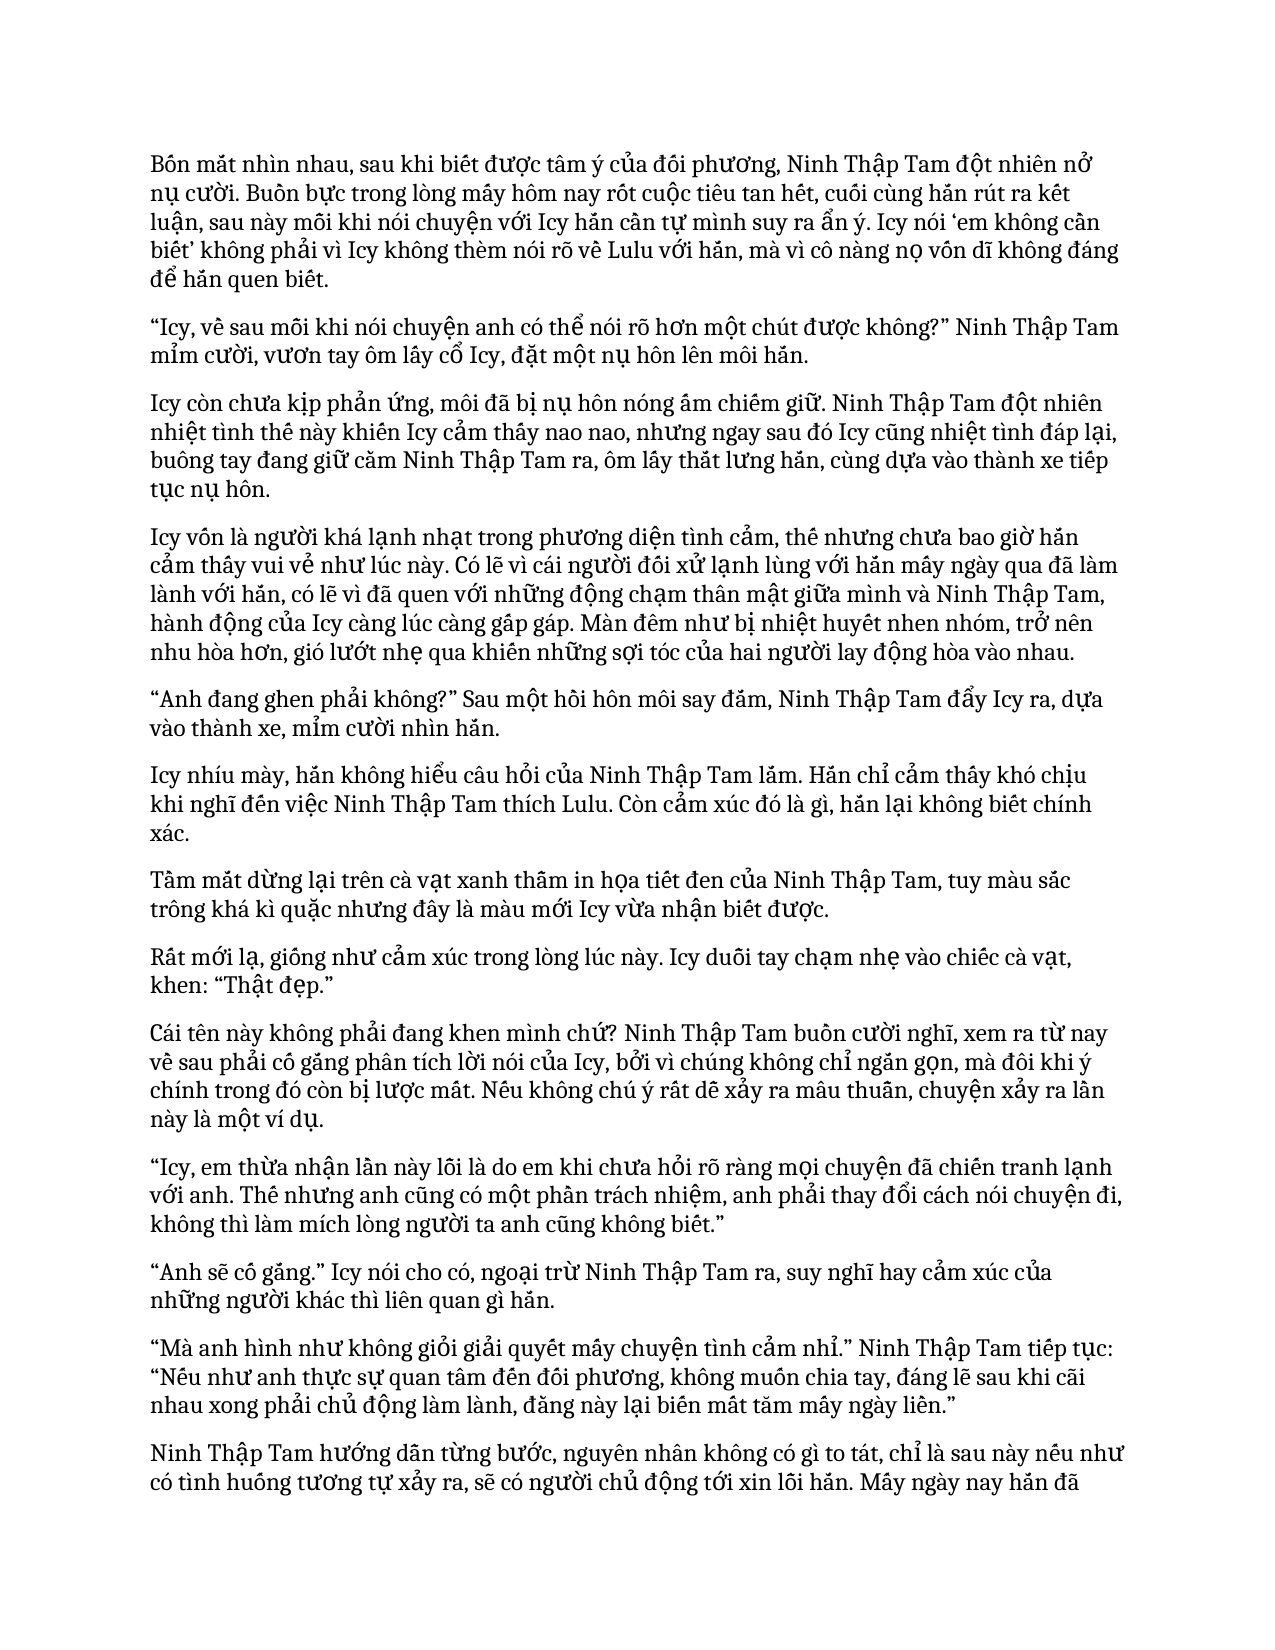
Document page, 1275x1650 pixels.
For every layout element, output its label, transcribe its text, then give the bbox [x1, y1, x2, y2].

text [150, 1439, 1125, 1496]
text Icy nhíu mày, hắn không hiểu câu hỏi của Ninh Thập Tam lắm. Hắn chỉ cảm thấy khó chịu khi nghĩ đến việc Ninh Thập Tam thích Lulu. Còn cảm xúc đó là gì, hắn lại không biết chính xác. [150, 761, 1125, 847]
text Rất mới lạ, giống như cảm xúc trong lòng lúc này. Icy duỗi tay chạm nhẹ vào chiếc cà vạt, khen: “Thật đẹp.” [150, 942, 1125, 1000]
text “Icy, về sau mỗi khi nói chuyện anh có thể nói rõ hơn một chút được không?” Ninh Thập Tam mỉm cười, vươn tay ôm lấy cổ Icy, đặt một nụ hôn lên môi hắn. [150, 312, 1125, 370]
text Bốn mắt nhìn nhau, sau khi biết được tâm ý của đối phương, Ninh Thập Tam đột nhiên nở nụ cười. Buồn bực trong lòng mấy hôm nay rốt cuộc tiêu tan hết, cuối cùng hắn rút ra kết luận, sau này mỗi khi nói chuyện với Icy hắn cần tự mình suy ra ẩn ý. Icy nói ‘em không cần biết’ không phải vì Icy không thèm nói rõ về Lulu với hắn, mà vì cô nàng nọ vốn dĩ không đáng để hắn quen biết. [150, 150, 1125, 294]
text “Mà anh hình như không giỏi giải quyết mấy chuyện tình cảm nhỉ.” Ninh Thập Tam tiếp tục: “Nếu như anh thực sự quan tâm đến đối phương, không muốn chia tay, đáng lẽ sau khi cãi nhau xong phải chủ động làm lành, đằng này lại biến mất tăm mấy ngày liền.” [150, 1334, 1125, 1420]
text Icy còn chưa kịp phản ứng, môi đã bị nụ hôn nóng ấm chiếm giữ. Ninh Thập Tam đột nhiên nhiệt tình thế này khiến Icy cảm thấy nao nao, nhưng ngay sau đó Icy cũng nhiệt tình đáp lại, buông tay đang giữ cằm Ninh Thập Tam ra, ôm lấy thắt lưng hắn, cùng dựa vào thành xe tiếp tục nụ hôn. [150, 389, 1125, 504]
text Icy vốn là người khá lạnh nhạt trong phương diện tình cảm, thế nhưng chưa bao giờ hắn cảm thấy vui vẻ như lúc này. Có lẽ vì cái người đối xử lạnh lùng với hắn mấy ngày qua đã làm lành với hắn, có lẽ vì đã quen với những động chạm thân mật giữa mình và Ninh Thập Tam, hành động của Icy càng lúc càng gấp gáp. Màn đêm như bị nhiệt huyết nhen nhóm, trở nên nhu hòa hơn, gió lướt nhẹ qua khiến những sợi tóc của hai người lay động hòa vào nhau. [150, 522, 1125, 666]
text “Anh sẽ cố gắng.” Icy nói cho có, ngoại trừ Ninh Thập Tam ra, suy nghĩ hay cảm xúc của những người khác thì liên quan gì hắn. [150, 1257, 1125, 1315]
text “Icy, em thừa nhận lần này lỗi là do em khi chưa hỏi rõ ràng mọi chuyện đã chiến tranh lạnh với anh. Thế nhưng anh cũng có một phần trách nhiệm, anh phải thay đổi cách nói chuyện đi, không thì làm mích lòng người ta anh cũng không biết.” [150, 1152, 1125, 1239]
text “Anh đang ghen phải không?” Sau một hồi hôn môi say đắm, Ninh Thập Tam đẩy Icy ra, dựa vào thành xe, mỉm cười nhìn hắn. [150, 685, 1125, 742]
text Tầm mắt dừng lại trên cà vạt xanh thẫm in họa tiết đen của Ninh Thập Tam, tuy màu sắc trông khá kì quặc nhưng đây là màu mới Icy vừa nhận biết được. [150, 866, 1125, 924]
text Cái tên này không phải đang khen mình chứ? Ninh Thập Tam buồn cười nghĩ, xem ra từ nay về sau phải cố gắng phân tích lời nói của Icy, bởi vì chúng không chỉ ngắn gọn, mà đôi khi ý chính trong đó còn bị lược mất. Nếu không chú ý rất dễ xảy ra mâu thuẫn, chuyện xảy ra lần này là một ví dụ. [150, 1019, 1125, 1134]
